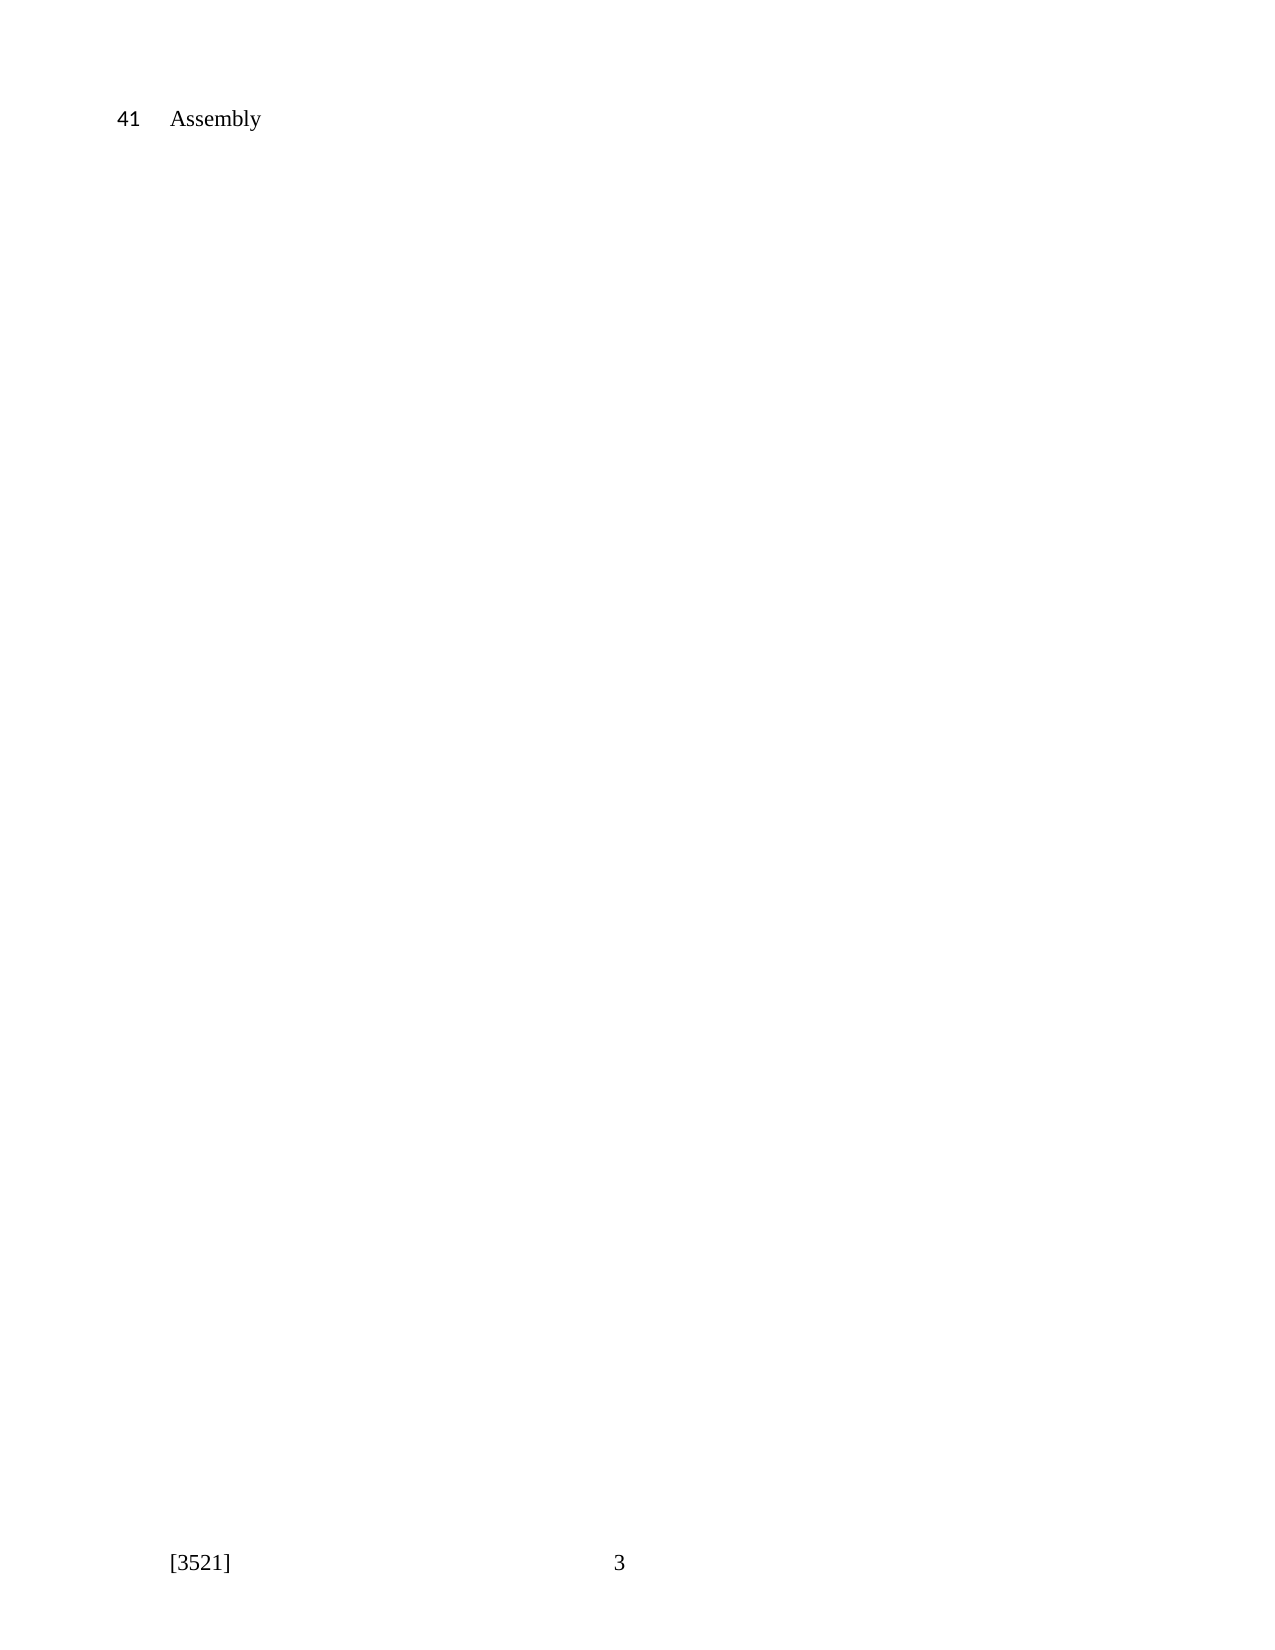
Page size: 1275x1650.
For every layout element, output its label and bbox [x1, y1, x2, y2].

text [169, 105, 1106, 131]
